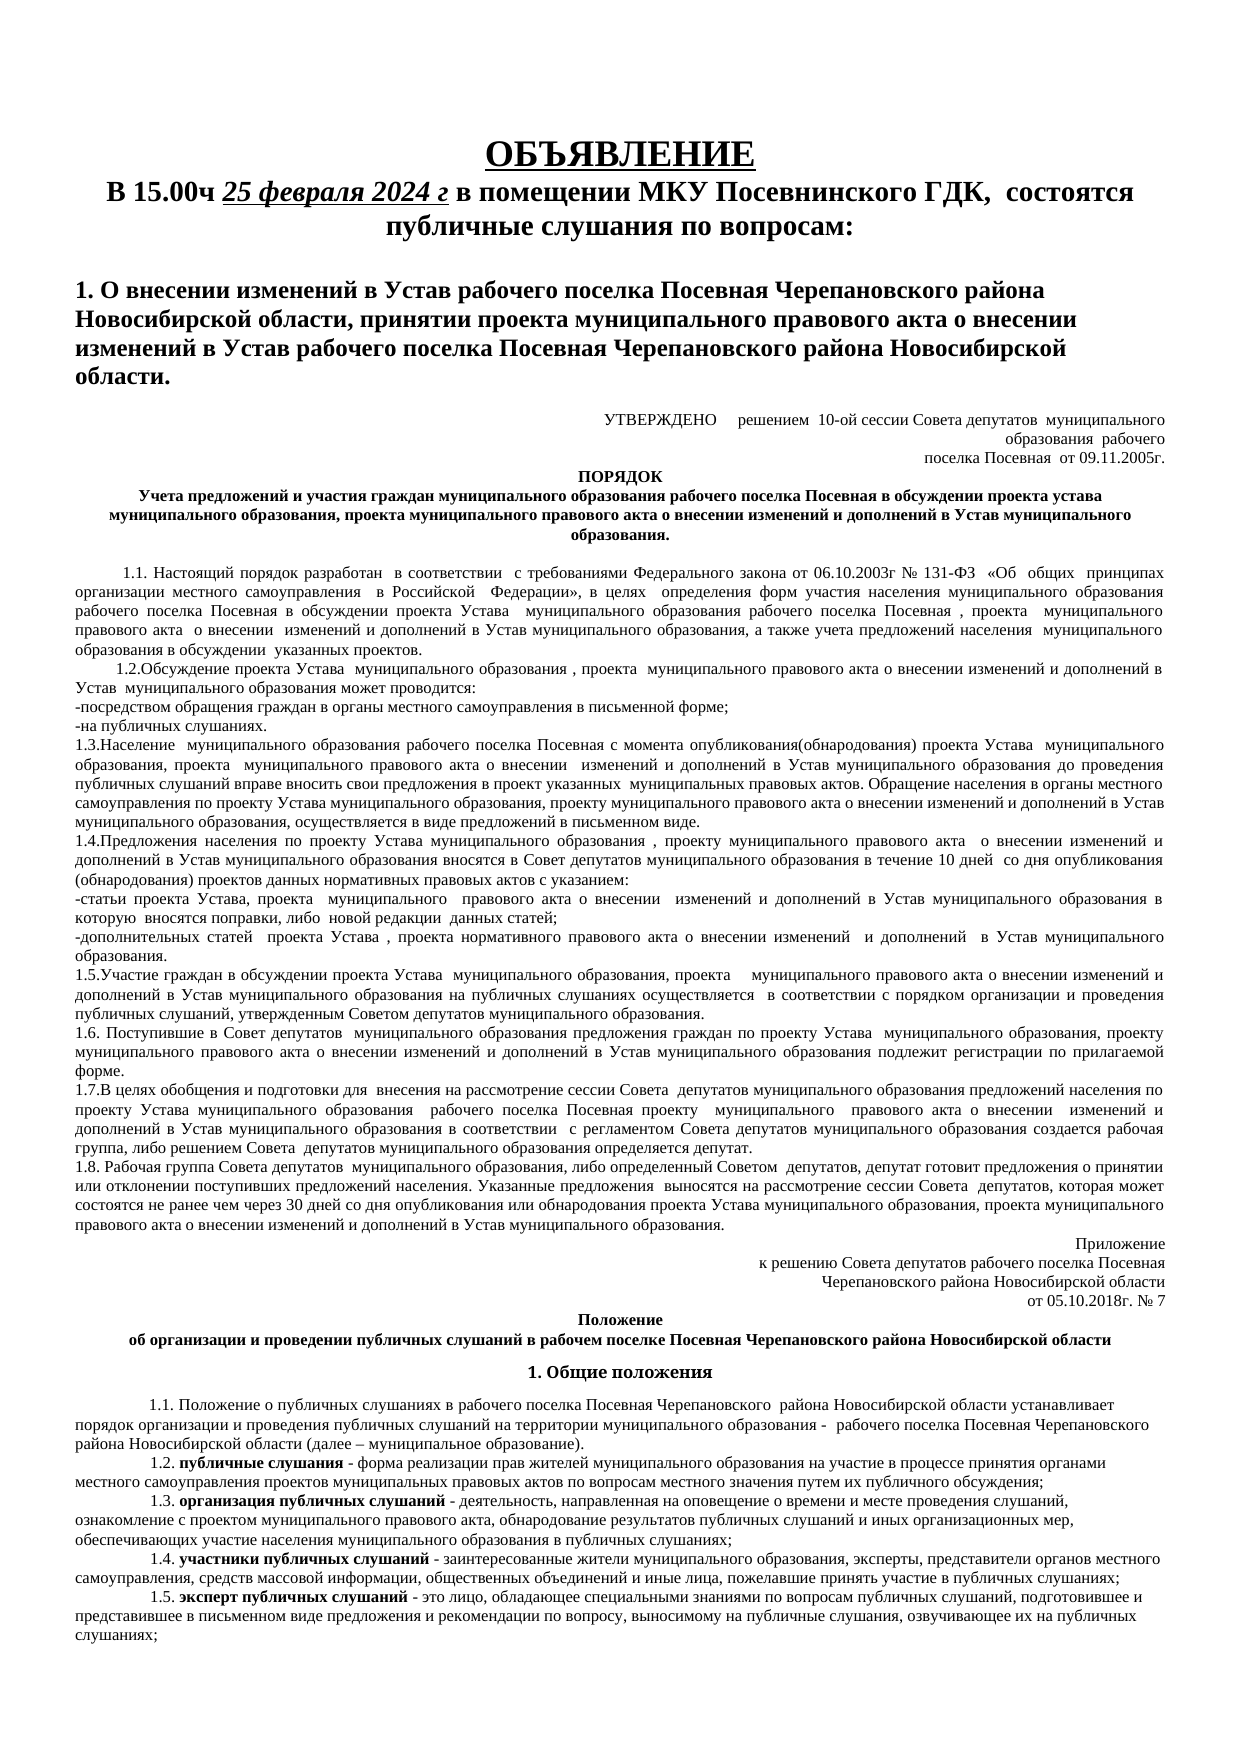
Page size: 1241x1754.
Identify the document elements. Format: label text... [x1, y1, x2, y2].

text Положение [75, 1310, 1165, 1329]
text к решению Совета депутатов рабочего поселка Посевная [75, 1253, 1165, 1272]
text 1.1. Настоящий порядок разработан в соответствии с требованиями Федерального закона от 06.10.2003г № 131-ФЗ «Об общих принципах организации местного самоуправления в Российской Федерации», в целях определения форм участия населения муниципального образования рабочего поселка Посевная в обсуждении проекта Устава муниципального образования рабочего поселка Посевная , проекта муниципального правового акта о внесении изменений и дополнений в Устав муниципального образования, а также учета предложений населения муниципального образования в обсуждении указанных проектов. [75, 563, 1165, 658]
text от 05.10.2018г. № 7 [75, 1291, 1165, 1310]
text -статьи проекта Устава, проекта муниципального правового акта о внесении изменений и дополнений в Устав муниципального образования в которую вносятся поправки, либо новой редакции данных статей; [75, 888, 1165, 927]
text об организации и проведении публичных слушаний в рабочем поселке Посевная Черепановского района Новосибирской области [75, 1329, 1165, 1348]
text 1.4.Предложения населения по проекту Устава муниципального образования , проекту муниципального правового акта о внесении изменений и дополнений в Устав муниципального образования вносятся в Совет депутатов муниципального образования в течение 10 дней со дня опубликования (обнародования) проектов данных нормативных правовых актов с указанием: [75, 831, 1165, 888]
text -посредством обращения граждан в органы местного самоуправления в письменной форме; [75, 697, 1165, 716]
text УТВЕРЖДЕНО решением 10-ой сессии Совета депутатов муниципального [75, 409, 1165, 428]
text 1. Общие положения [75, 1360, 1165, 1383]
text 1.8. Рабочая группа Совета депутатов муниципального образования, либо определенный Советом депутатов, депутат готовит предложения о принятии или отклонении поступивших предложений населения. Указанные предложения выносятся на рассмотрение сессии Совета депутатов, которая может состоятся не ранее чем через 30 дней со дня опубликования или обнародования проекта Устава муниципального образования, проекта муниципального правового акта о внесении изменений и дополнений в Устав муниципального образования. [75, 1157, 1165, 1233]
text 1.3.Население муниципального образования рабочего поселка Посевная с момента опубликования(обнародования) проекта Устава муниципального образования, проекта муниципального правового акта о внесении изменений и дополнений в Устав муниципального образования до проведения публичных слушаний вправе вносить свои предложения в проект указанных муниципальных правовых актов. Обращение населения в органы местного самоуправления по проекту Устава муниципального образования, проекту муниципального правового акта о внесении изменений и дополнений в Устав муниципального образования, осуществляется в виде предложений в письменном виде. [75, 735, 1165, 831]
text Учета предложений и участия граждан муниципального образования рабочего поселка Посевная в обсуждении проекта устава муниципального образования, проекта муниципального правового акта о внесении изменений и дополнений в Устав муниципального образования. [75, 486, 1165, 543]
text 1. О внесении изменений в Устав рабочего поселка Посевная Черепановского района Новосибирской области, принятии проекта муниципального правового акта о внесении изменений в Устав рабочего поселка Посевная Черепановского района Новосибирской области. [75, 275, 1165, 390]
text 1.1. Положение о публичных слушаниях в рабочего поселка Посевная Черепановского района Новосибирской области устанавливает порядок организации и проведения публичных слушаний на территории муниципального образования - рабочего поселка Посевная Черепановского района Новосибирской области (далее – муниципальное образование). [75, 1395, 1165, 1453]
text 1.7.В целях обобщения и подготовки для внесения на рассмотрение сессии Совета депутатов муниципального образования предложений населения по проекту Устава муниципального образования рабочего поселка Посевная проекту муниципального правового акта о внесении изменений и дополнений в Устав муниципального образования в соответствии с регламентом Совета депутатов муниципального образования создается рабочая группа, либо решением Совета депутатов муниципального образования определяется депутат. [75, 1080, 1165, 1157]
text 1.5. эксперт публичных слушаний - это лицо, обладающее специальными знаниями по вопросам публичных слушаний, подготовившее и представившее в письменном виде предложения и рекомендации по вопросу, выносимому на публичные слушания, озвучивающее их на публичных слушаниях; [75, 1587, 1165, 1644]
text -дополнительных статей проекта Устава , проекта нормативного правового акта о внесении изменений и дополнений в Устав муниципального образования. [75, 927, 1165, 965]
text 1.3. организация публичных слушаний - деятельность, направленная на оповещение о времени и месте проведения слушаний, ознакомление с проектом муниципального правового акта, обнародование результатов публичных слушаний и иных организационных мер, обеспечивающих участие населения муниципального образования в публичных слушаниях; [75, 1491, 1165, 1548]
text 1.6. Поступившие в Совет депутатов муниципального образования предложения граждан по проекту Устава муниципального образования, проекту муниципального правового акта о внесении изменений и дополнений в Устав муниципального образования подлежит регистрации по прилагаемой форме. [75, 1023, 1165, 1080]
text Приложение [75, 1233, 1165, 1253]
text 1.2.Обсуждение проекта Устава муниципального образования , проекта муниципального правового акта о внесении изменений и дополнений в Устав муниципального образования может проводится: [75, 658, 1165, 697]
text 1.5.Участие граждан в обсуждении проекта Устава муниципального образования, проекта муниципального правового акта о внесении изменений и дополнений в Устав муниципального образования на публичных слушаниях осуществляется в соответствии с порядком организации и проведения публичных слушаний, утвержденным Советом депутатов муниципального образования. [75, 965, 1165, 1023]
text поселка Посевная от 09.11.2005г. [75, 448, 1165, 467]
text 1.2. публичные слушания - форма реализации прав жителей муниципального образования на участие в процессе принятия органами местного самоуправления проектов муниципальных правовых актов по вопросам местного значения путем их публичного обсуждения; [75, 1453, 1165, 1491]
text ПОРЯДОК [75, 467, 1165, 486]
text Черепановского района Новосибирской области [75, 1272, 1165, 1291]
text В 15.00ч 25 февраля 2024 г в помещении МКУ Посевнинского ГДК, состоятся публичные слушания по вопросам: [75, 174, 1165, 242]
text образования рабочего [75, 428, 1165, 448]
text 1.4. участники публичных слушаний - заинтересованные жители муниципального образования, эксперты, представители органов местного самоуправления, средств массовой информации, общественных объединений и иные лица, пожелавшие принять участие в публичных слушаниях; [75, 1548, 1165, 1587]
text ОБЪЯВЛЕНИЕ [75, 131, 1165, 174]
text -на публичных слушаниях. [75, 716, 1165, 735]
